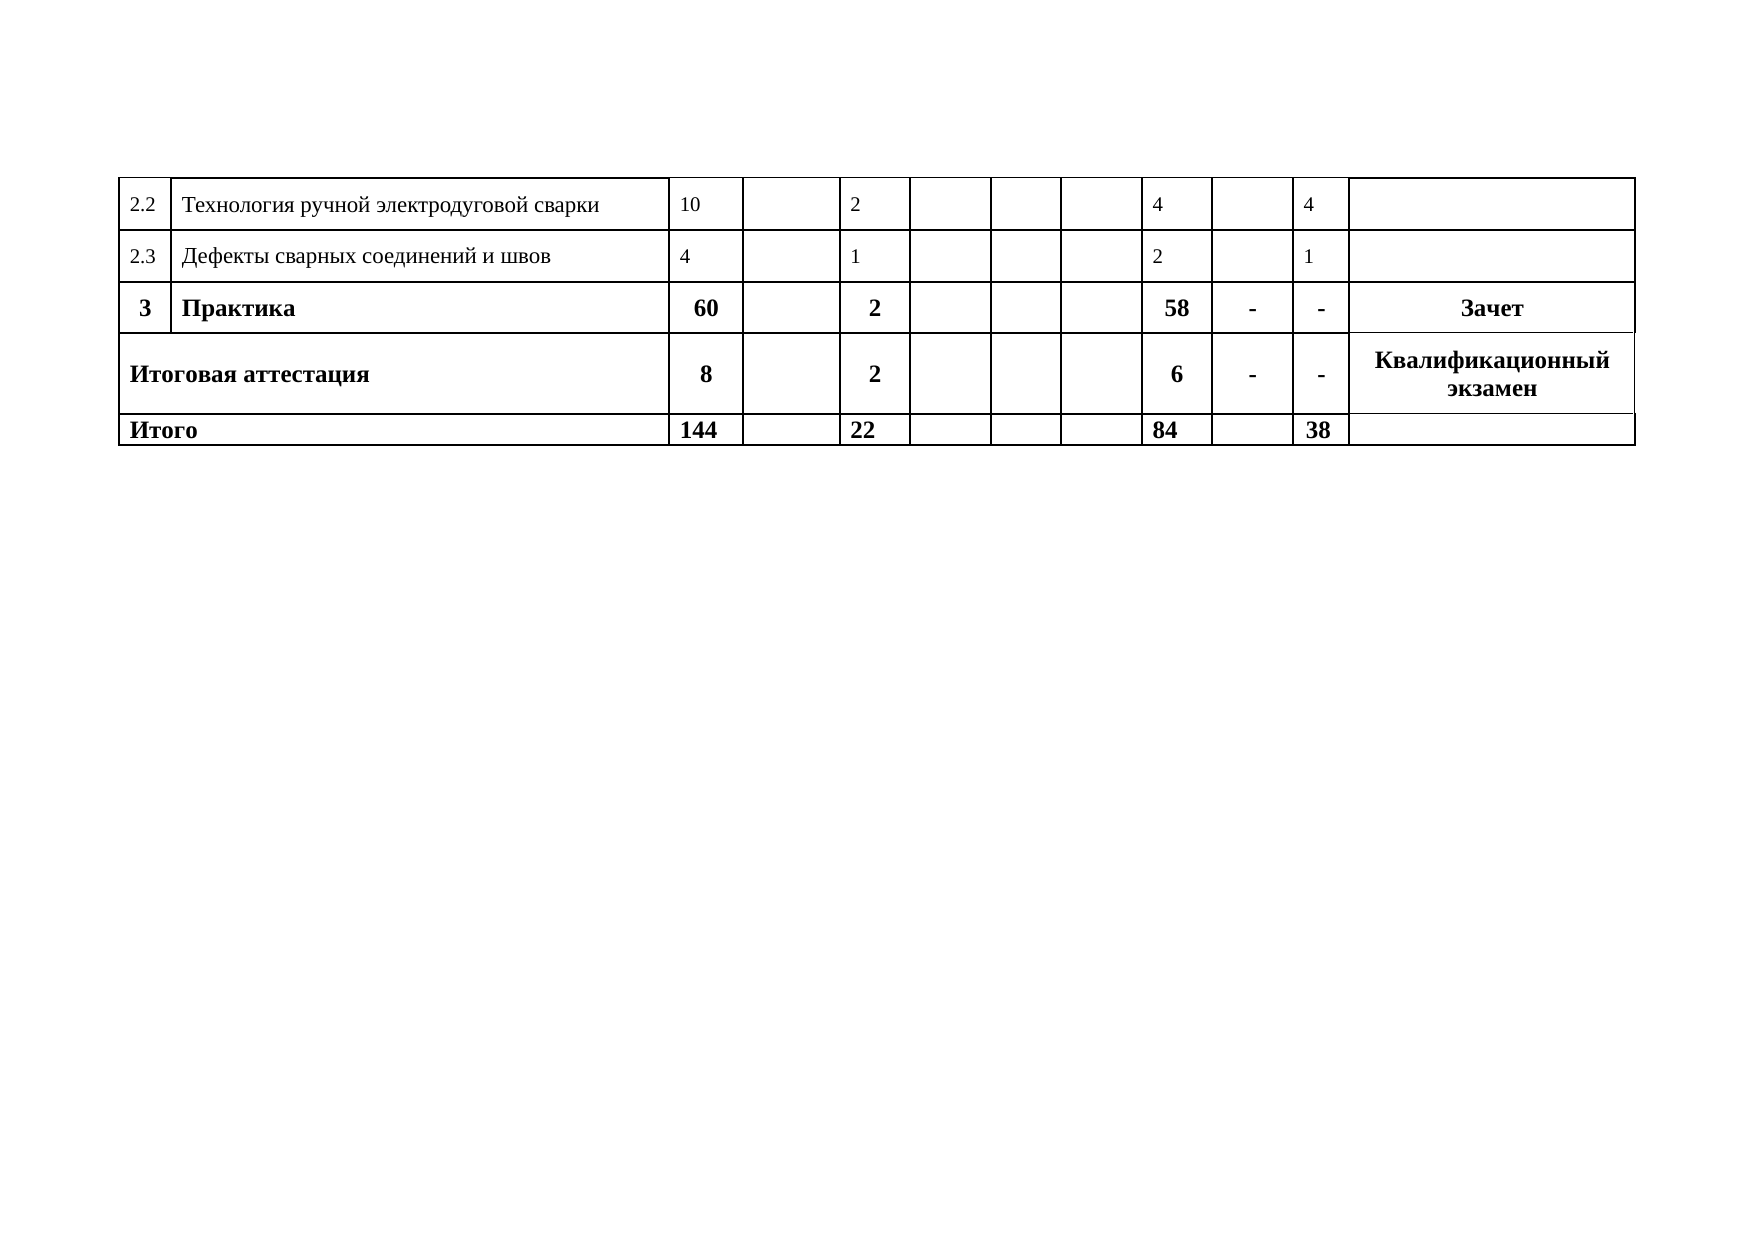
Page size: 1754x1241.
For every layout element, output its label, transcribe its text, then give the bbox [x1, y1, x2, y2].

table_cell Практика [172, 283, 668, 332]
table_cell 84 [1143, 415, 1211, 443]
table_cell [744, 415, 839, 443]
table_cell 144 [670, 415, 742, 443]
table_cell [911, 178, 990, 229]
table_cell 58 [1143, 283, 1211, 332]
table_cell [911, 334, 990, 413]
table_cell 38 [1294, 415, 1348, 443]
table_cell [1062, 415, 1141, 443]
table_cell 4 [670, 231, 742, 281]
table_cell 3 [120, 283, 170, 332]
table_cell [1062, 334, 1141, 413]
table_cell - [1213, 334, 1292, 413]
table_cell 2.2 [120, 178, 170, 229]
table_cell 60 [670, 283, 742, 332]
table_cell [992, 415, 1060, 443]
table_cell 10 [670, 178, 742, 229]
table_cell [1062, 231, 1141, 281]
table_cell [744, 231, 839, 281]
table_cell [744, 334, 839, 413]
table_cell 4 [1294, 178, 1348, 229]
table_cell [992, 231, 1060, 281]
table_cell 4 [1143, 178, 1211, 229]
table_cell [1350, 179, 1634, 229]
table_cell [744, 178, 839, 229]
table_cell 2 [841, 334, 909, 413]
table_cell [744, 283, 839, 332]
table_cell Итого [120, 415, 668, 443]
table_cell [1062, 178, 1141, 229]
table_cell [1213, 231, 1292, 281]
table_cell 8 [670, 334, 742, 413]
table_cell 1 [841, 231, 909, 281]
table_cell Итоговая аттестация [120, 334, 668, 413]
table_cell - [1294, 334, 1348, 413]
table_cell [1350, 413, 1634, 443]
table_cell - [1213, 283, 1292, 332]
table_cell [911, 283, 990, 332]
table_cell [992, 334, 1060, 413]
table_cell [1213, 415, 1292, 443]
table_cell 22 [841, 415, 909, 443]
table_cell [992, 178, 1060, 229]
table_cell 6 [1143, 334, 1211, 413]
table_cell [1350, 231, 1634, 281]
table_cell [911, 231, 990, 281]
table_cell 2.3 [120, 231, 170, 281]
table_cell Квалификационный экзамен [1350, 332, 1634, 413]
table_cell - [1294, 283, 1348, 332]
table_cell Зачет [1350, 283, 1634, 332]
table_cell 2 [841, 178, 909, 229]
table_cell [911, 415, 990, 443]
table_cell Дефекты сварных соединений и швов [172, 231, 668, 281]
table_cell [1062, 283, 1141, 332]
table_cell 2 [841, 283, 909, 332]
table_cell [1213, 178, 1292, 229]
table_cell 2 [1143, 231, 1211, 281]
table_cell Технология ручной электродуговой сварки [172, 179, 668, 229]
table_cell [992, 283, 1060, 332]
table_cell 1 [1294, 231, 1348, 281]
